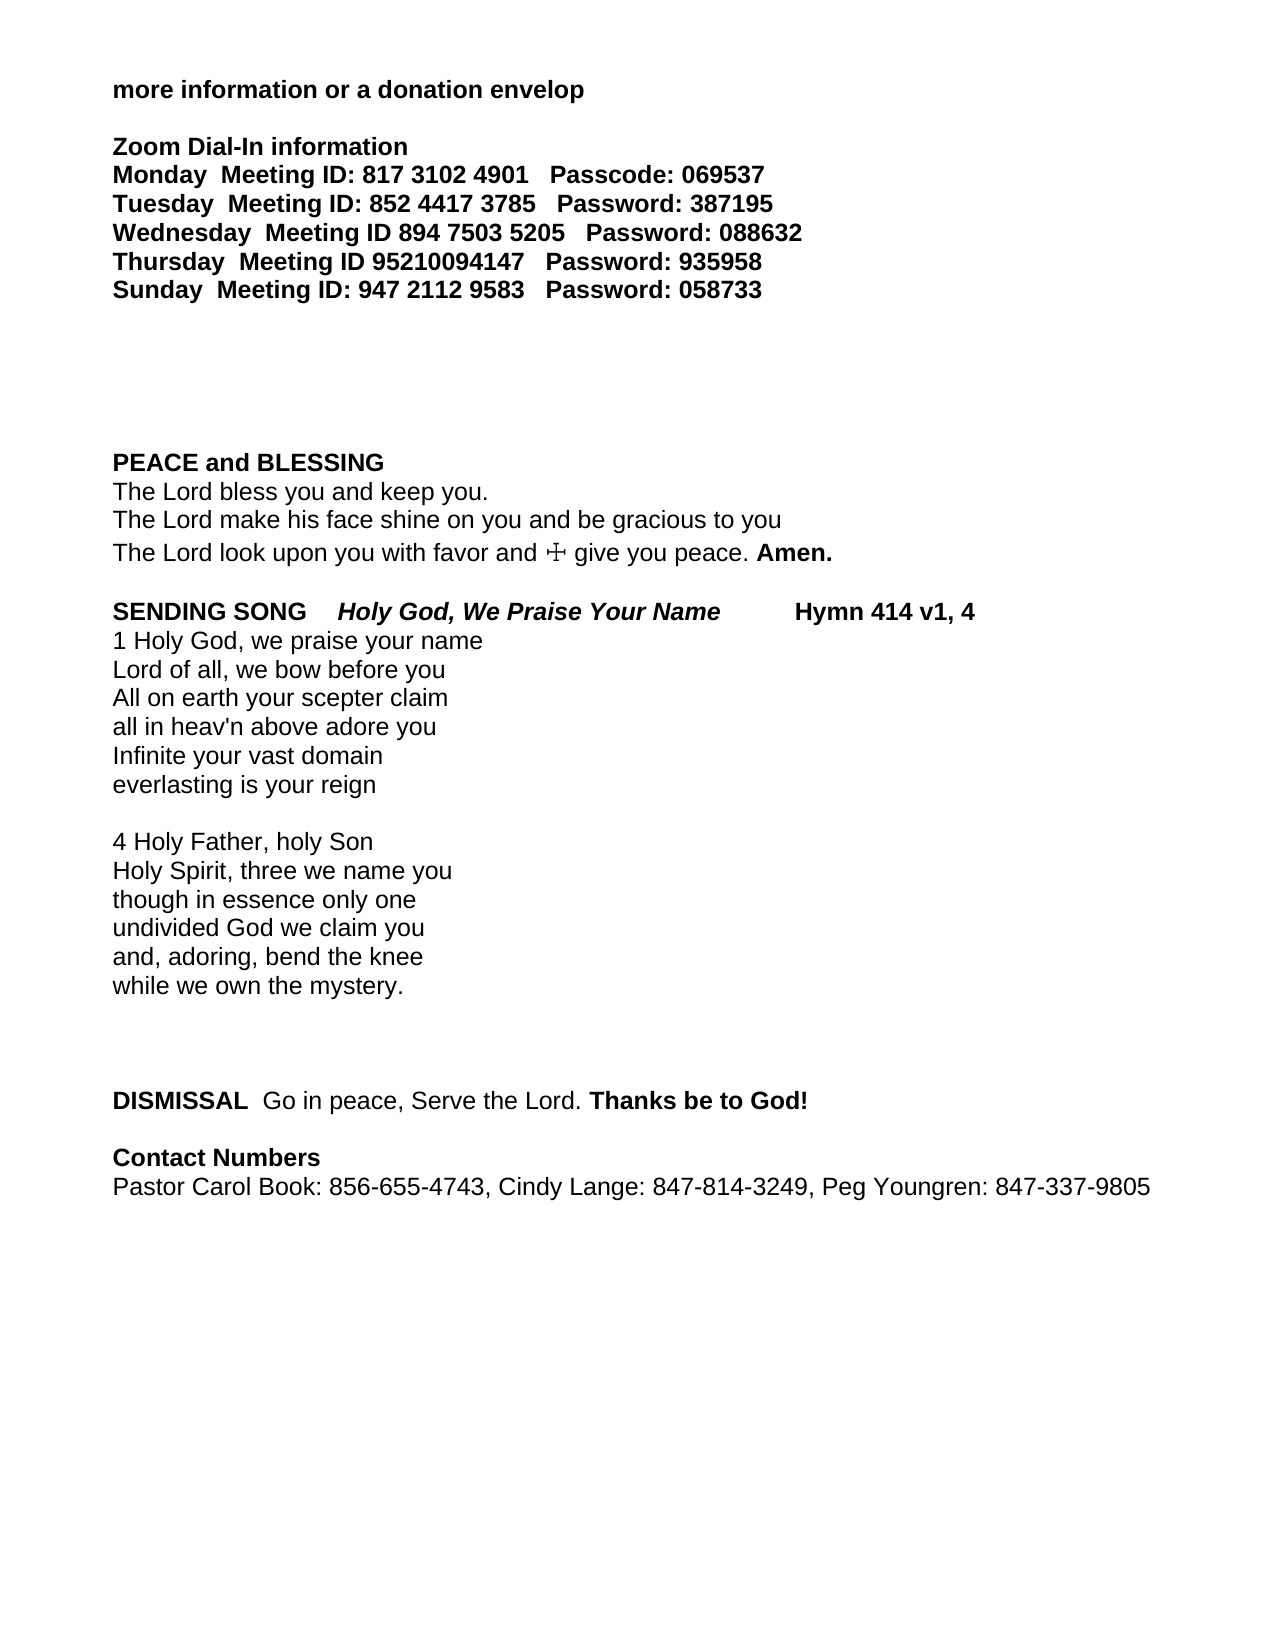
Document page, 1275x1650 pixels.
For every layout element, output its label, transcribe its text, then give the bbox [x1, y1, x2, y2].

text The Lord look upon you with favor and ☩ give you peace. Amen. [112, 534, 1162, 568]
text Zoom Dial-In information [112, 132, 1162, 161]
text Wednesday Meeting ID 894 7503 5205 Password: 088632 [112, 218, 1162, 247]
text 4 Holy Father, holy Son [112, 827, 1162, 856]
text Lord of all, we bow before you [112, 654, 1162, 683]
text PEACE and BLESSING [112, 448, 1162, 477]
text undivided God we claim you [112, 913, 1162, 942]
text Infinite your vast domain [112, 741, 1162, 769]
text DISMISSAL Go in peace, Serve the Lord. Thanks be to God! [112, 1086, 1162, 1114]
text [112, 75, 1162, 132]
text all in heav'n above adore you [112, 712, 1162, 741]
text The Lord bless you and keep you. [112, 477, 1162, 506]
text All on earth your scepter claim [112, 683, 1162, 712]
text Thursday Meeting ID 95210094147 Password: 935958 [112, 247, 1162, 276]
text sending song Holy God, We Praise Your Name Hymn 414 v1, 4 [112, 597, 1162, 626]
text Contact Numbers [112, 1143, 1162, 1172]
text The Lord make his face shine on you and be gracious to you [112, 506, 1162, 534]
text while we own the mystery. [112, 971, 1162, 999]
text and, adoring, bend the knee [112, 942, 1162, 971]
text Sunday Meeting ID: 947 2112 9583 Password: 058733 [112, 276, 1162, 304]
text Tuesday Meeting ID: 852 4417 3785 Password: 387195 [112, 189, 1162, 218]
text everlasting is your reign [112, 769, 1162, 798]
text Holy Spirit, three we name you [112, 856, 1162, 884]
text Monday Meeting ID: 817 3102 4901 Passcode: 069537 [112, 161, 1162, 189]
text Pastor Carol Book: 856-655-4743, Cindy Lange: 847-814-3249, Peg Youngren: 847-337-9805 [112, 1172, 1162, 1201]
text 1 Holy God, we praise your name [112, 626, 1162, 654]
text though in essence only one [112, 884, 1162, 913]
